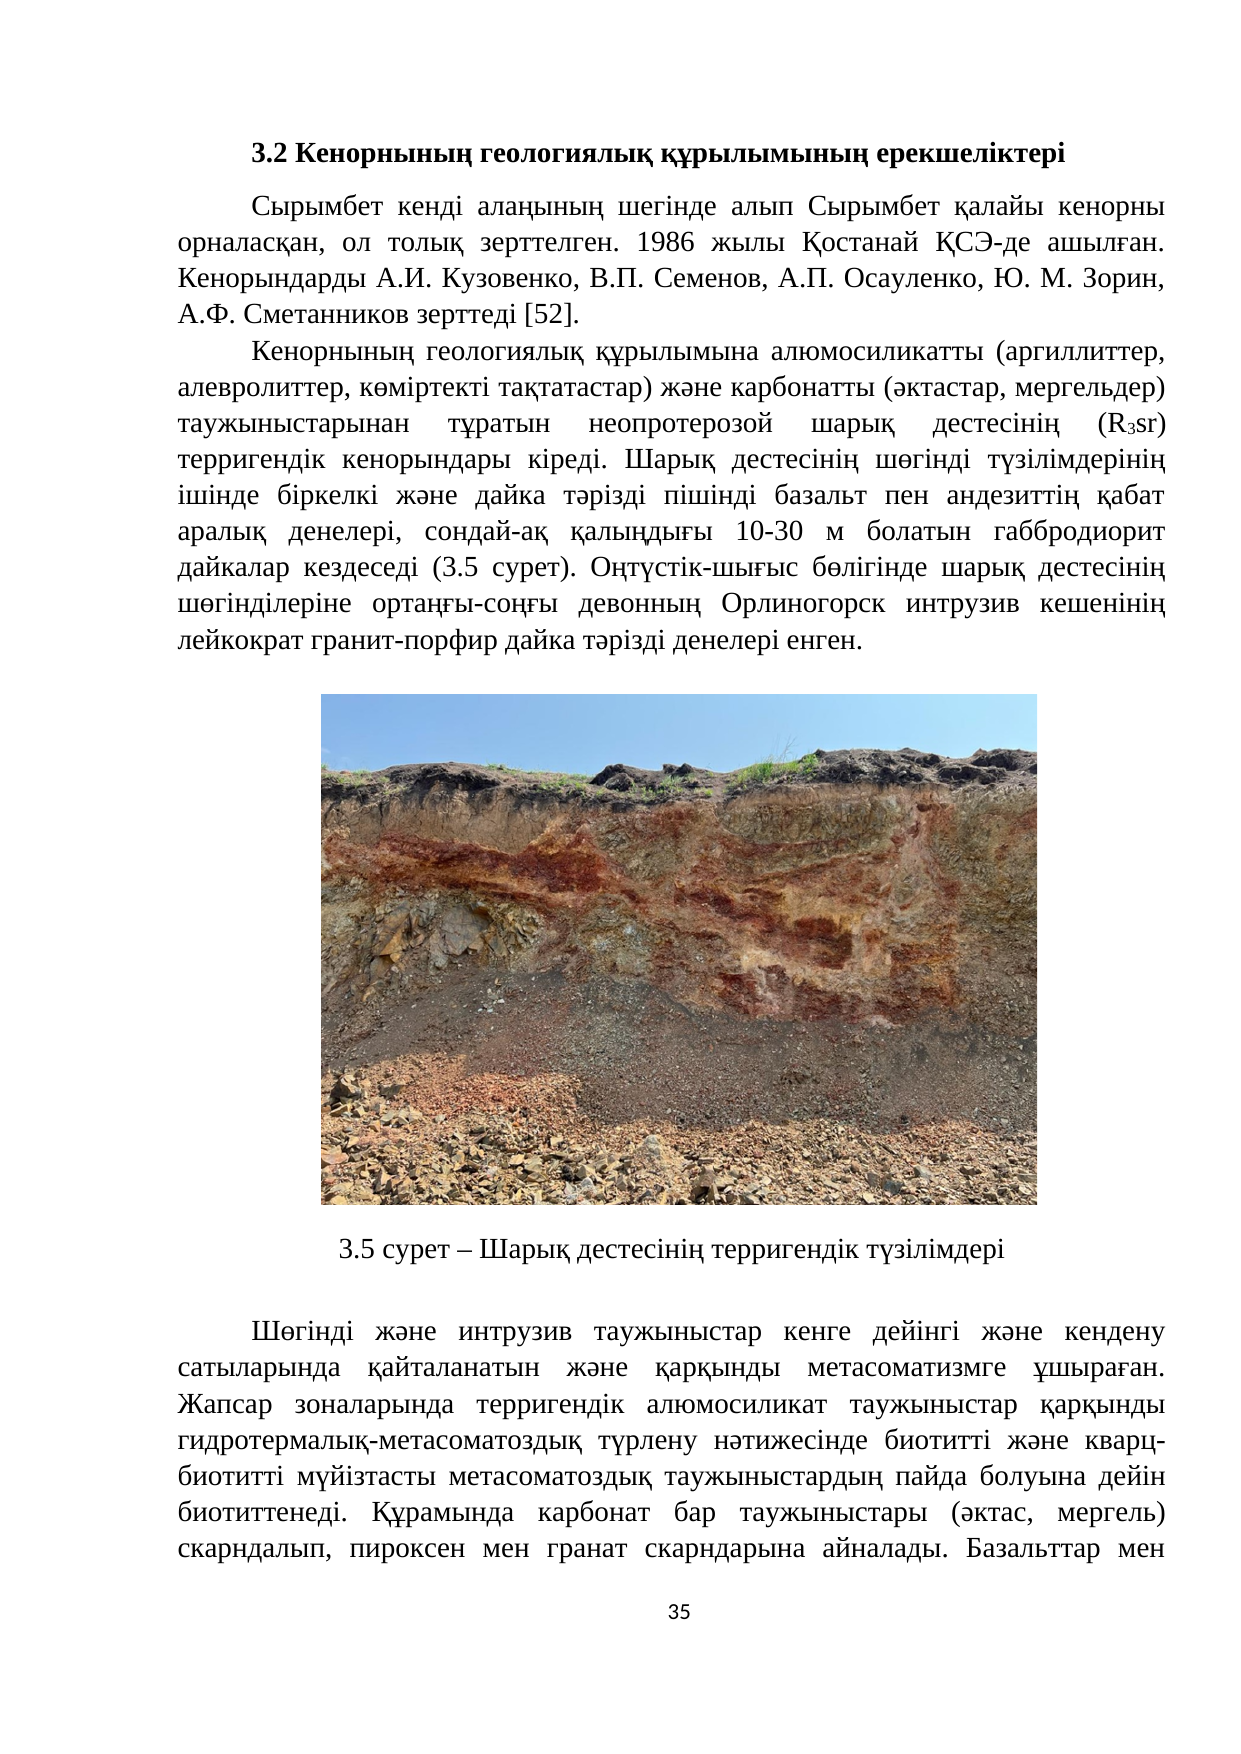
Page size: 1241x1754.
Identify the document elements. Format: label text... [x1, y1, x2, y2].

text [177, 1313, 1166, 1564]
text 3.2 Кенорнының геологиялық құрылымының ерекшеліктері [177, 135, 1166, 169]
text 3.5 сурет – Шарық дестесінің терригендік түзілімдері [177, 1231, 1166, 1264]
text Сырымбет кенді алаңының шегінде алып Сырымбет қалайы кенорны орналасқан, ол толық зерттелген. 1986 жылы Қостанай ҚСЭ-де ашылған. Кенорындарды А.И. Кузовенко, В.П. Семенов, А.П. Осауленко, Ю. М. Зорин, А.Ф. Сметанников зерттеді [52]. [177, 188, 1166, 330]
text Кенорнының геологиялық құрылымына алюмосиликатты (аргиллиттер, алевролиттер, көміртекті тақтатастар) және карбонатты (әктастар, мергельдер) таужыныстарынан тұратын неопротерозой шарық дестесінің (R3sr) терригендік кенорындары кіреді. Шарық дестесінің шөгінді түзілімдерінің ішінде біркелкі және дайка тәрізді пішінді базальт пен андезиттің қабат аралық денелері, сондай-ақ қалыңдығы 10-30 м болатын габбродиорит дайкалар кездеседі (3.5 сурет). Оңтүстік-шығыс бөлігінде шарық дестесінің шөгінділеріне ортаңғы-соңғы девонның Орлиногорск интрузив кешенінің лейкократ гранит‐порфир дайка тәрізді денелері енген. [177, 333, 1166, 655]
picture [321, 694, 1038, 1205]
